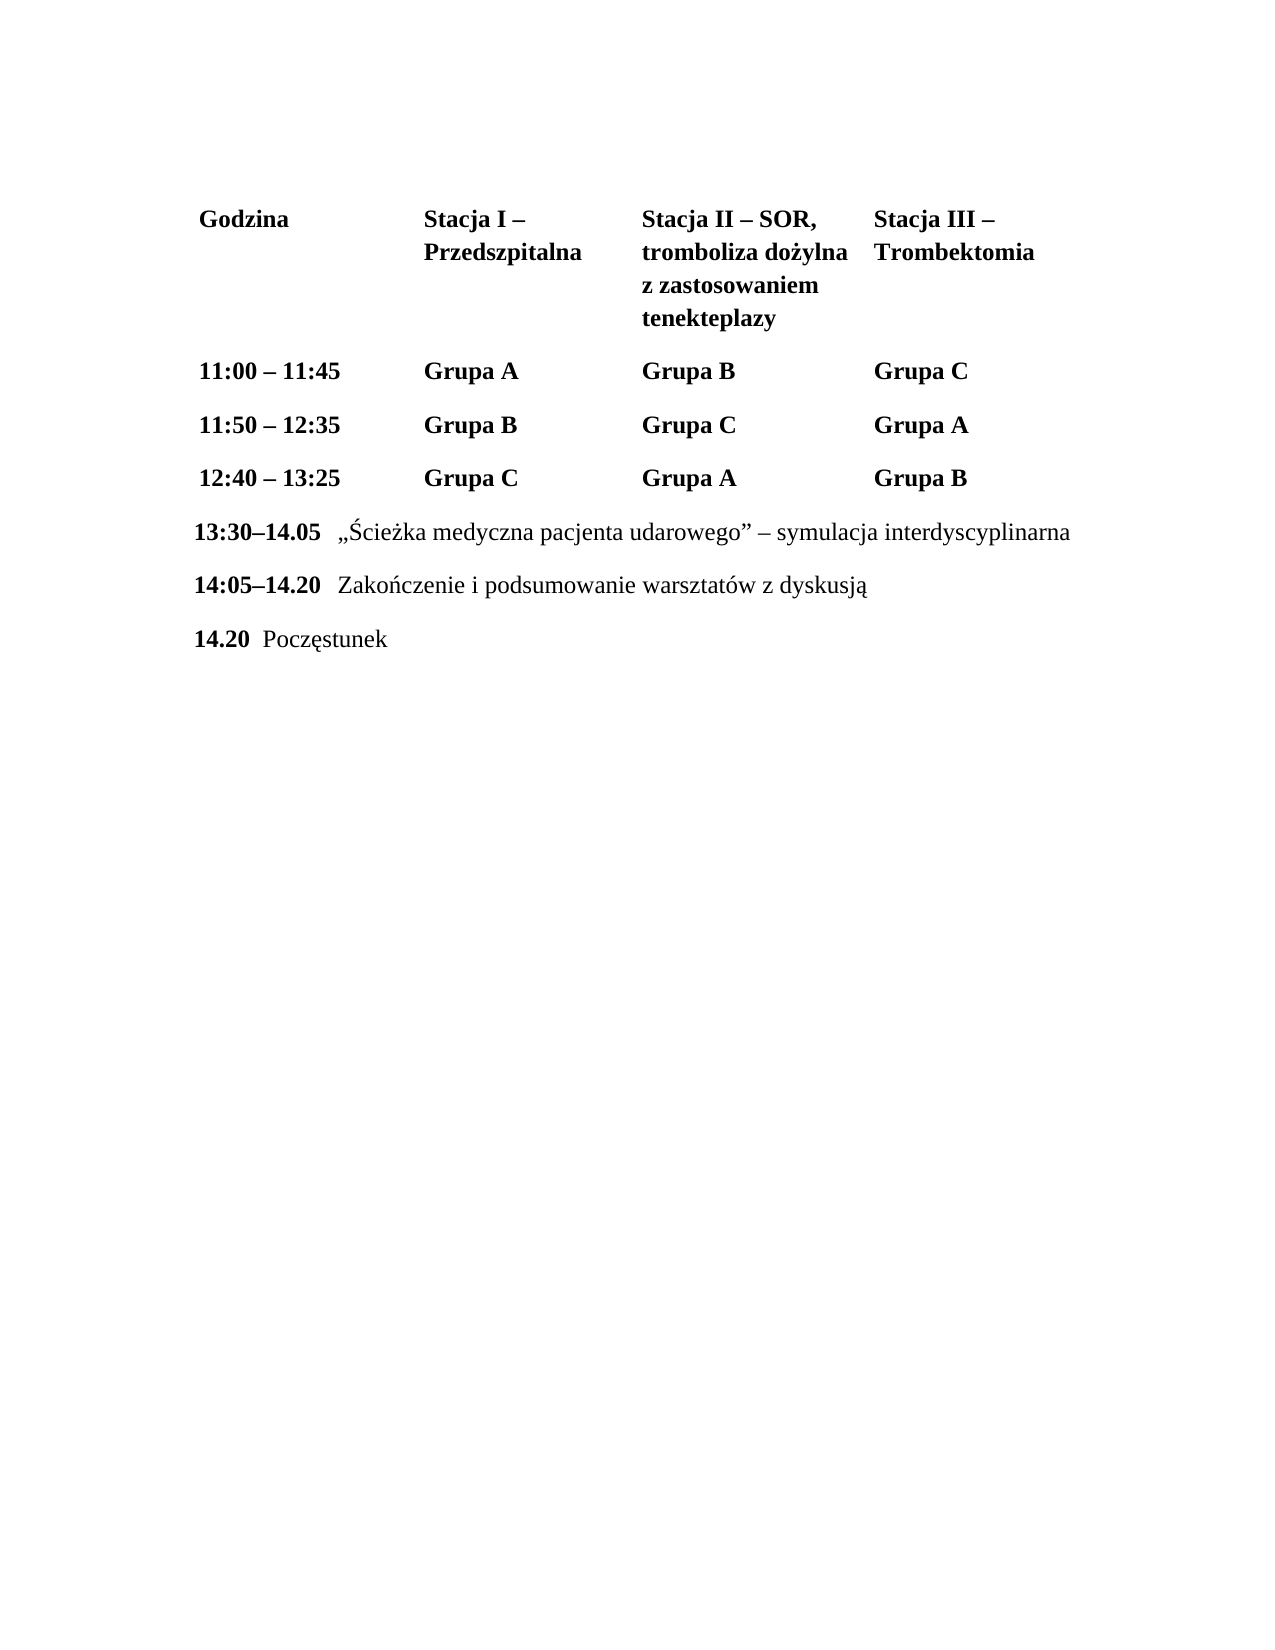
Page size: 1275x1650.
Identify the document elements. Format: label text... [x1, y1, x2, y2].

table_cell Grupa C [413, 463, 630, 517]
table_header Stacja III – Trombektomia [863, 204, 1087, 356]
table_cell 11:00 – 11:45 [188, 356, 412, 410]
table_cell Grupa B [863, 463, 1087, 517]
table_header Godzina [188, 204, 412, 356]
text 14:05–14.20 Zakończenie i podsumowanie warsztatów z dyskusją [187, 571, 1087, 599]
table_header Stacja II – SOR, tromboliza dożylna z zastosowaniem tenekteplazy [630, 204, 862, 356]
table_cell Grupa B [630, 356, 862, 410]
table_cell Grupa A [413, 356, 630, 410]
table_cell Grupa B [413, 410, 630, 463]
table_cell Grupa C [863, 356, 1087, 410]
table_header Stacja I – Przedszpitalna [413, 204, 630, 356]
table_cell Grupa A [863, 410, 1087, 463]
table_cell 11:50 – 12:35 [188, 410, 412, 463]
text 14.20 Poczęstunek [187, 624, 1087, 653]
text 13:30–14.05 „Ścieżka medyczna pacjenta udarowego” – symulacja interdyscyplinarna [187, 517, 1087, 545]
table_cell 12:40 – 13:25 [188, 463, 412, 517]
table_cell Grupa C [630, 410, 862, 463]
table_cell Grupa A [630, 463, 862, 517]
